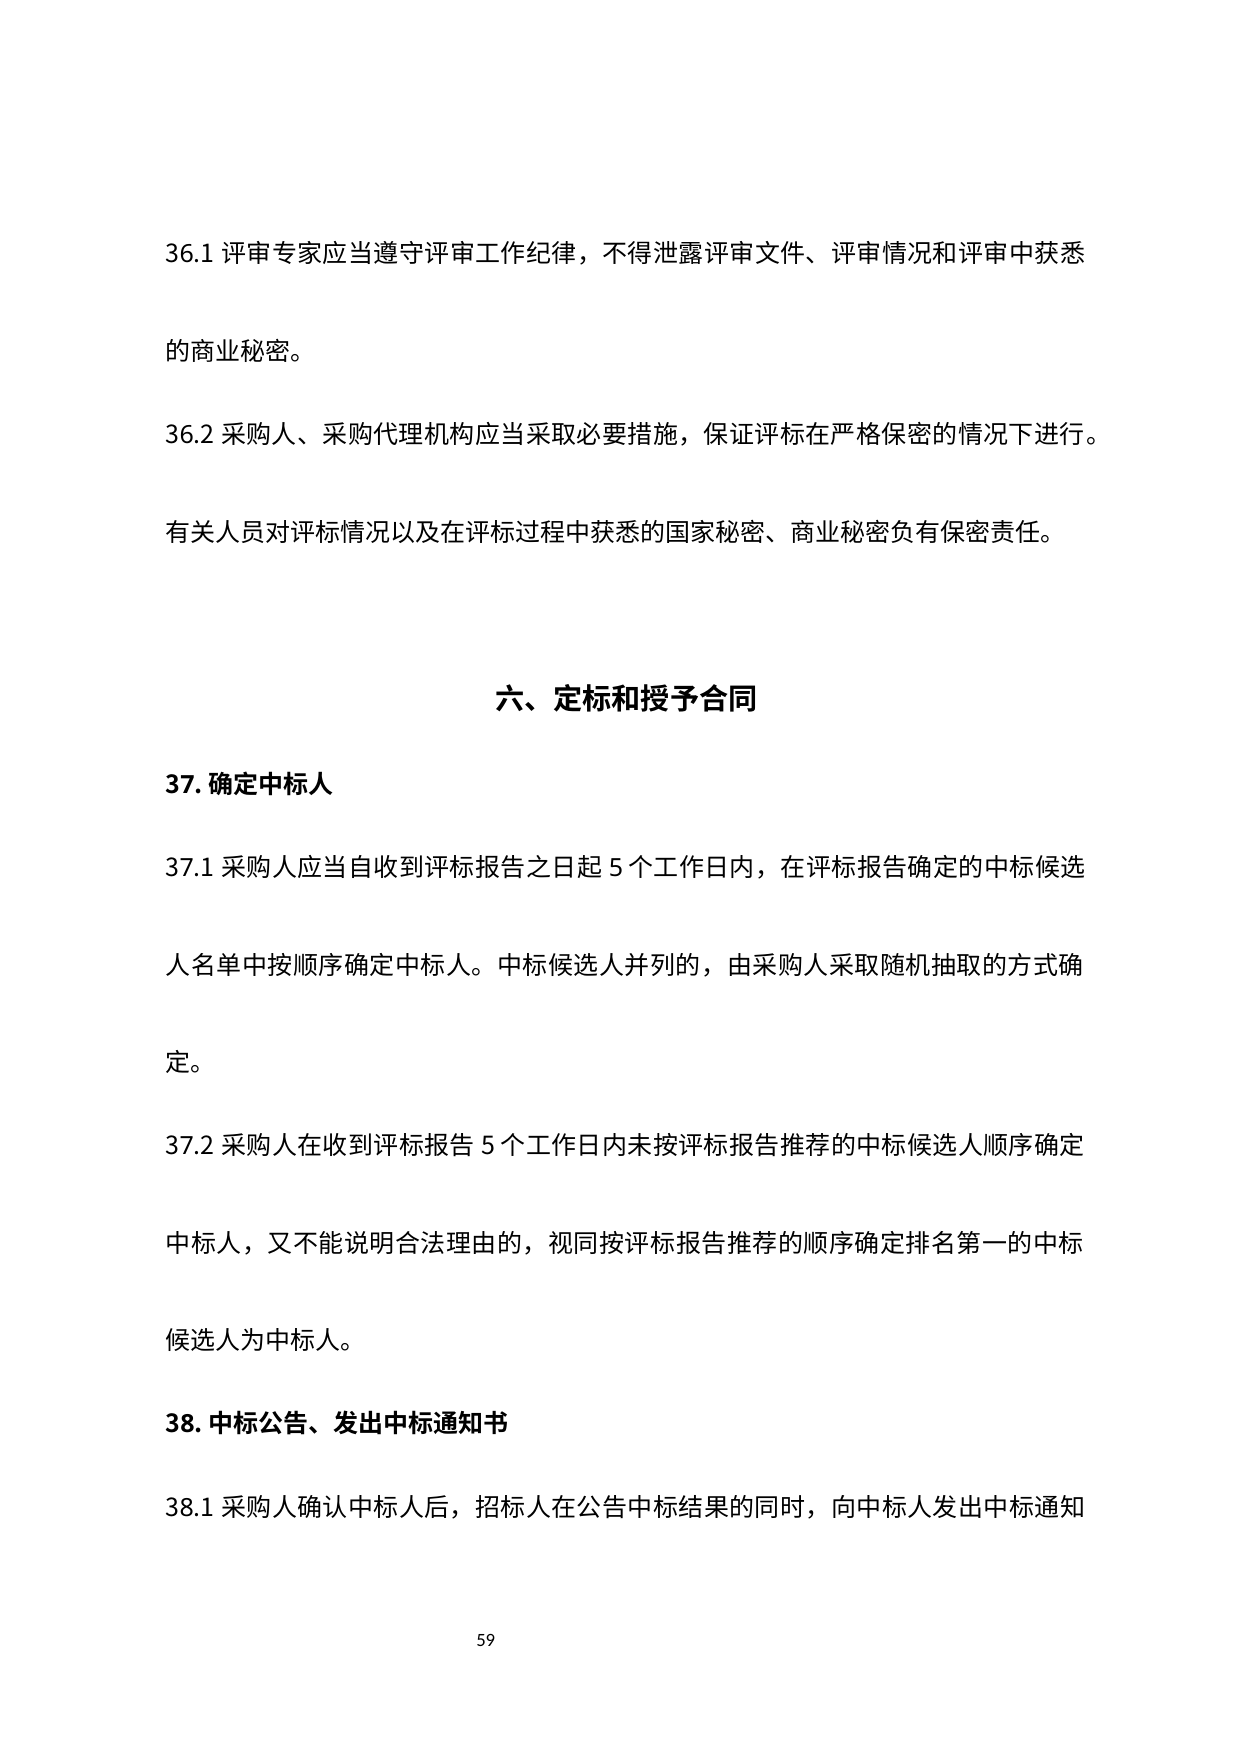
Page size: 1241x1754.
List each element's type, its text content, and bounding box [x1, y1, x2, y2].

text 37.1 采购人应当自收到评标报告之日起5个工作日内，在评标报告确定的中标候选人名单中按顺序确定中标人。中标候选人并列的，由采购人采取随机抽取的方式确定。 [165, 833, 1087, 1093]
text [165, 1473, 1087, 1538]
text 37. 确定中标人 [165, 750, 1087, 815]
text 38. 中标公告、发出中标通知书 [165, 1389, 1087, 1454]
text 六、定标和授予合同 [165, 664, 1087, 729]
text 36.1 评审专家应当遵守评审工作纪律，不得泄露评审文件、评审情况和评审中获悉的商业秘密。 [165, 219, 1087, 382]
text 36.2 采购人、采购代理机构应当采取必要措施，保证评标在严格保密的情况下进行。有关人员对评标情况以及在评标过程中获悉的国家秘密、商业秘密负有保密责任。 [165, 400, 1087, 563]
text 37.2 采购人在收到评标报告5个工作日内未按评标报告推荐的中标候选人顺序确定中标人，又不能说明合法理由的，视同按评标报告推荐的顺序确定排名第一的中标候选人为中标人。 [165, 1111, 1087, 1371]
